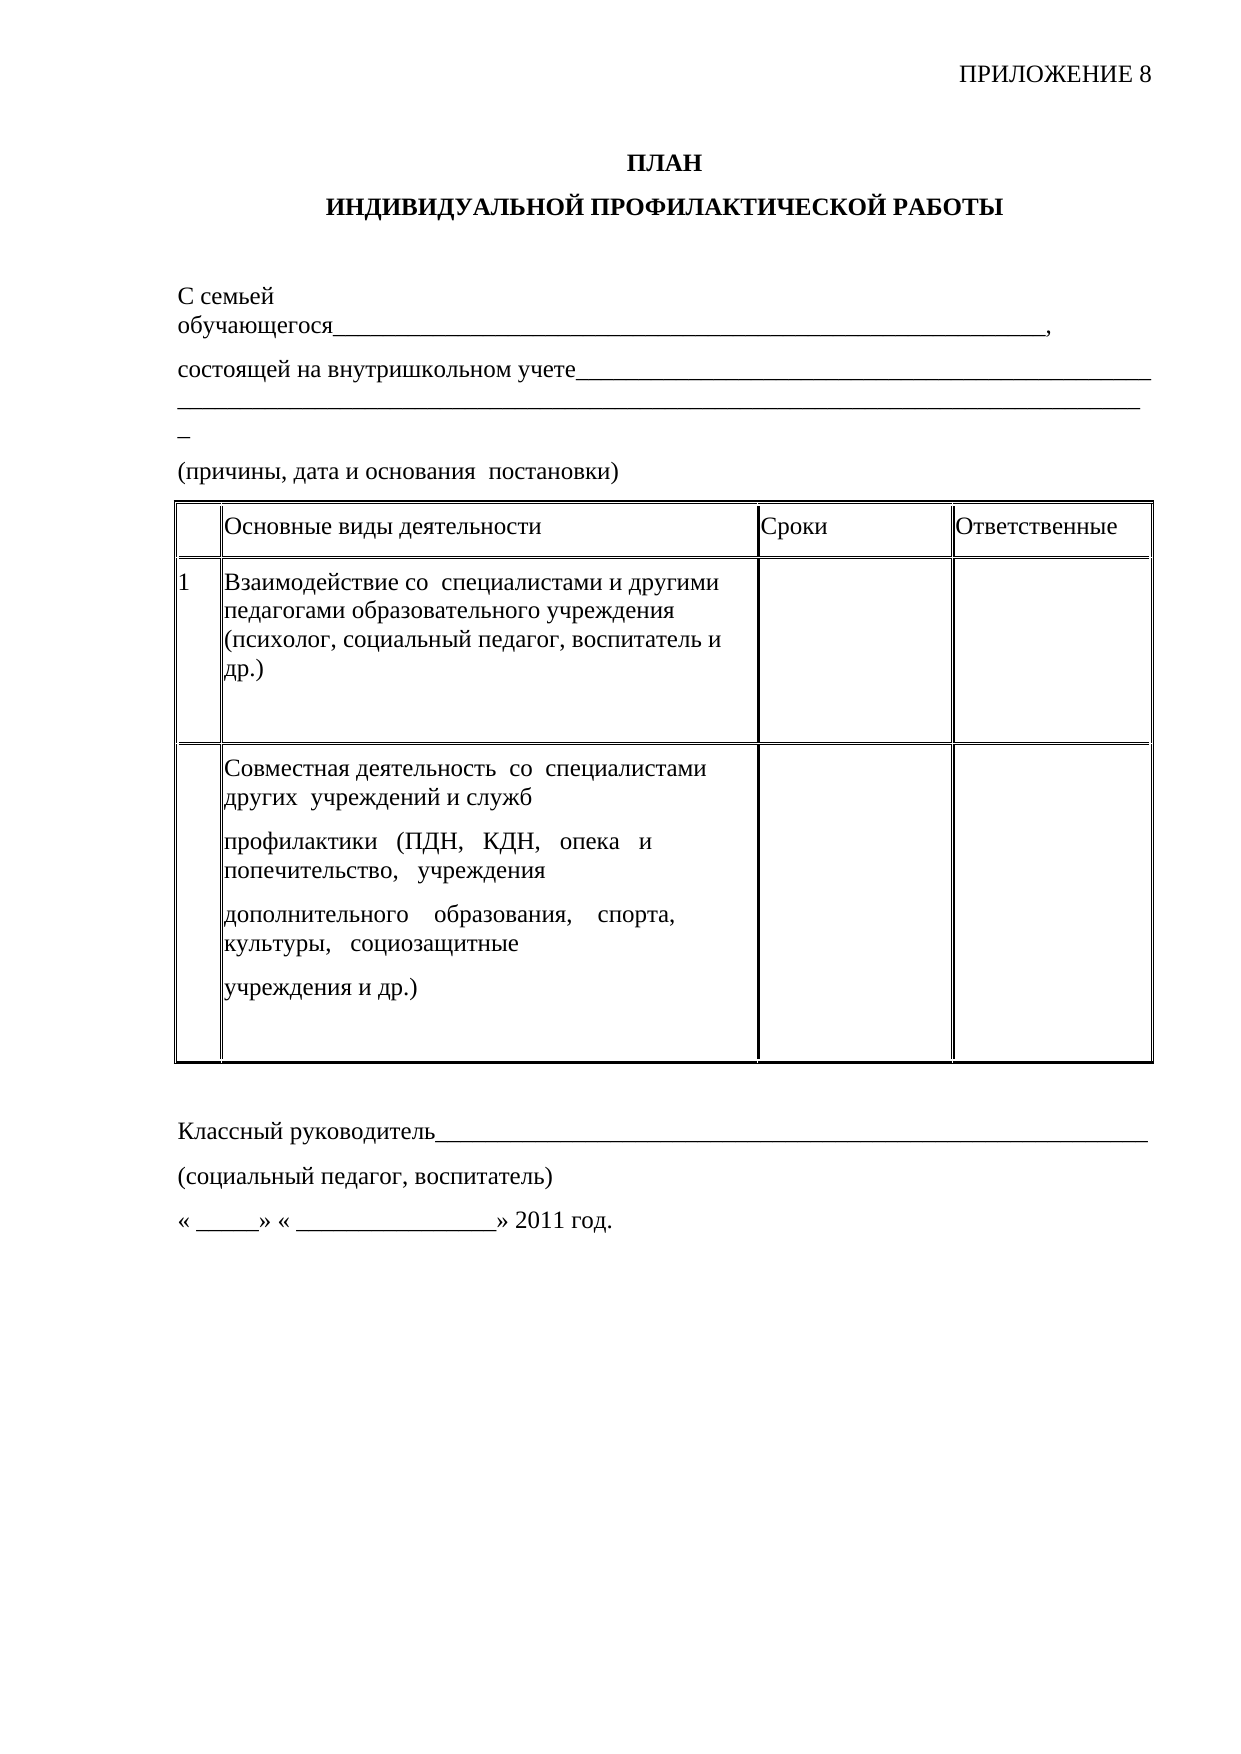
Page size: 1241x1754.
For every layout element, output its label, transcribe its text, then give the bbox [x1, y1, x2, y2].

table_cell [953, 742, 1152, 1061]
text Классный руководитель_________________________________________________________ [177, 1116, 1152, 1145]
text (социальный педагог, воспитатель) [177, 1161, 1152, 1189]
table_cell [953, 556, 1152, 742]
table_cell 1 [175, 556, 222, 742]
text С семьей обучающегося_________________________________________________________, [177, 281, 1152, 338]
text состоящей на внутришкольном учете______________________________________________ ______________________________________________________________________________ [177, 354, 1152, 440]
table_cell [758, 742, 953, 1061]
table_header Основные виды деятельности [222, 502, 758, 556]
table_header [177, 504, 222, 556]
table_header Ответственные [953, 504, 1151, 556]
text (причины, дата и основания постановки) [177, 456, 1152, 485]
table_cell Совместная деятельность со специалистами других учреждений и служб профилактики (ПДН, КДН, опека и попечительство, учреждения дополнительного образования, спорта, культуры, социозащитные учреждения и др.) [222, 745, 758, 1061]
text « _____» « ________________» 2011 год. [177, 1205, 1152, 1234]
table_header Сроки [758, 502, 953, 556]
text ПЛАН [177, 148, 1152, 177]
text ПРИЛОЖЕНИЕ 8 [177, 59, 1152, 88]
table_cell Взаимодействие со специалистами и другими педагогами образовательного учреждения (психолог, социальный педагог, воспитатель и др.) [223, 559, 757, 742]
text ИНДИВИДУАЛЬНОЙ ПРОФИЛАКТИЧЕСКОЙ РАБОТЫ [177, 192, 1152, 221]
table_cell [175, 742, 222, 1061]
table_cell [760, 559, 951, 742]
